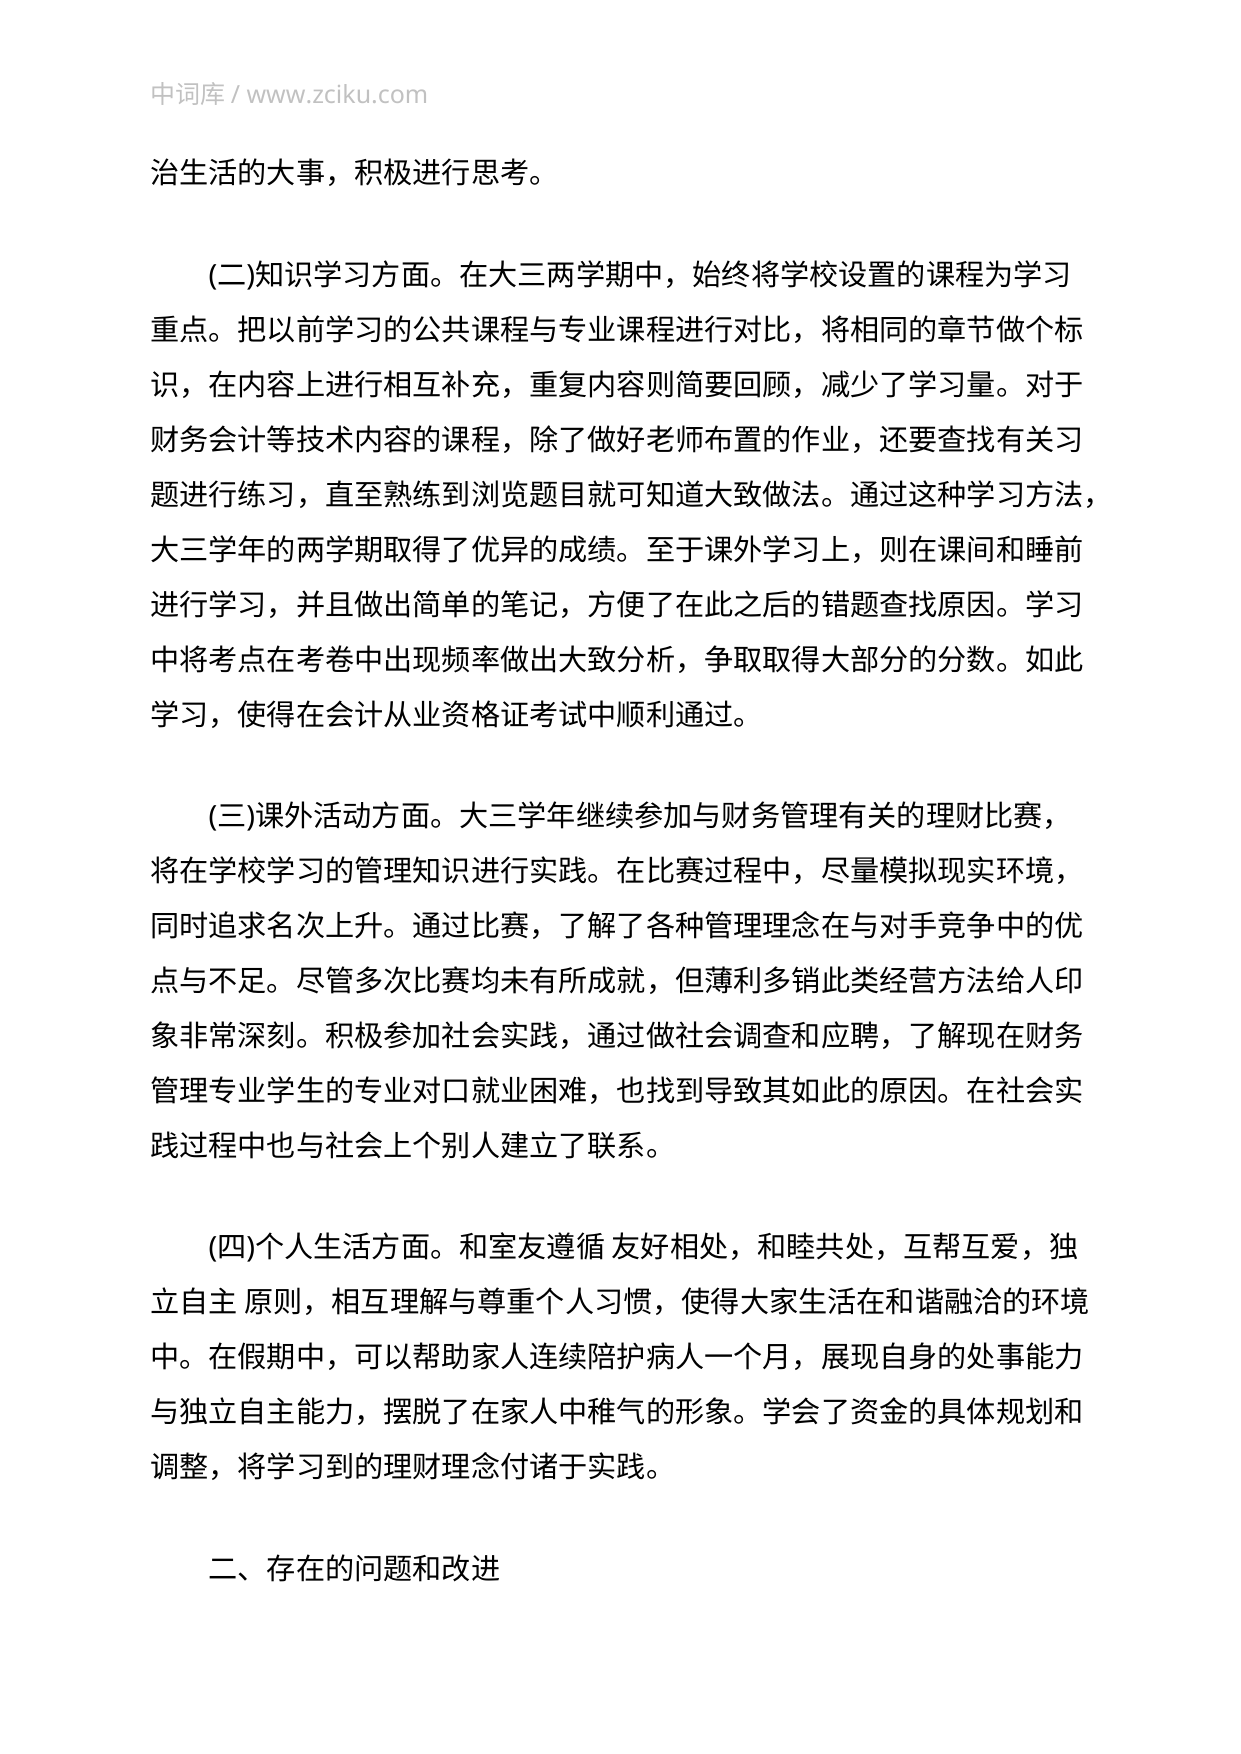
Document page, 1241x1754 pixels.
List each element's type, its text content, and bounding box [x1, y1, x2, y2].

text (三)课外活动方面。大三学年继续参加与财务管理有关的理财比赛，将在学校学习的管理知识进行实践。在比赛过程中，尽量模拟现实环境，同时追求名次上升。通过比赛，了解了各种管理理念在与对手竞争中的优点与不足。尽管多次比赛均未有所成就，但薄利多销此类经营方法给人印象非常深刻。积极参加社会实践，通过做社会调查和应聘，了解现在财务管理专业学生的专业对口就业困难，也找到导致其如此的原因。在社会实践过程中也与社会上个别人建立了联系。 [150, 793, 1090, 1164]
text (四)个人生活方面。和室友遵循 友好相处，和睦共处，互帮互爱，独立自主 原则，相互理解与尊重个人习惯，使得大家生活在和谐融洽的环境中。在假期中，可以帮助家人连续陪护病人一个月，展现自身的处事能力与独立自主能力，摆脱了在家人中稚气的形象。学会了资金的具体规划和调整，将学习到的理财理念付诸于实践。 [150, 1224, 1090, 1486]
text (二)知识学习方面。在大三两学期中，始终将学校设置的课程为学习重点。把以前学习的公共课程与专业课程进行对比，将相同的章节做个标识，在内容上进行相互补充，重复内容则简要回顾，减少了学习量。对于财务会计等技术内容的课程，除了做好老师布置的作业，还要查找有关习题进行练习，直至熟练到浏览题目就可知道大致做法。通过这种学习方法，大三学年的两学期取得了优异的成绩。至于课外学习上，则在课间和睡前进行学习，并且做出简单的笔记，方便了在此之后的错题查找原因。学习中将考点在考卷中出现频率做出大致分析，争取取得大部分的分数。如此学习，使得在会计从业资格证考试中顺利通过。 [150, 252, 1090, 733]
text 二、存在的问题和改进 [150, 1546, 1090, 1588]
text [150, 150, 1090, 192]
